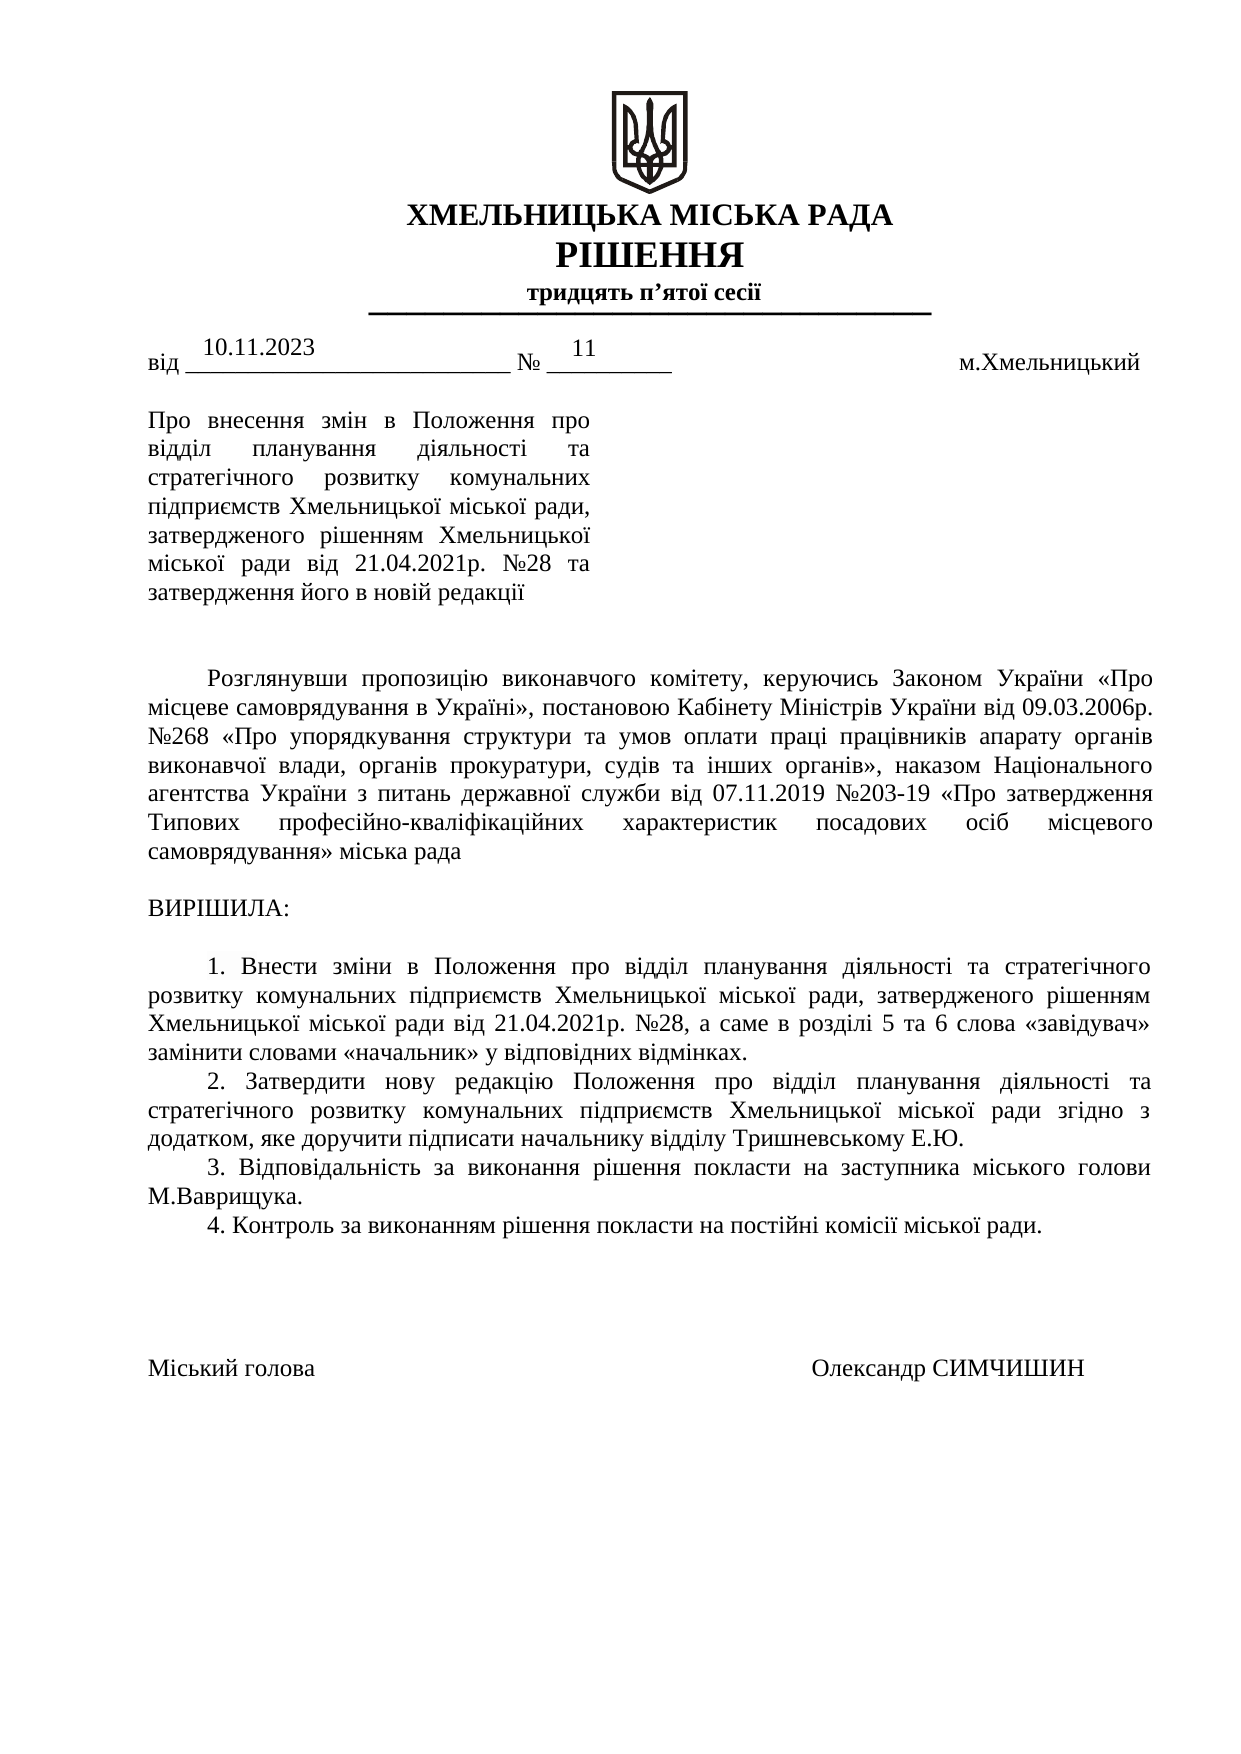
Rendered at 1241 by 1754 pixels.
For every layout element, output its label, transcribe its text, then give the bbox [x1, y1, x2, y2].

text ______________________________ [148, 275, 1152, 318]
text від __________________________ № __________ м.Хмельницький [148, 347, 1152, 376]
text ВИРІШИЛА: [148, 893, 1152, 922]
text Розглянувши пропозицію виконавчого комітету, керуючись Законом України «Про місцеве самоврядування в Україні», постановою Кабінету Міністрів України від 09.03.2006р. №268 «Про упорядкування структури та умов оплати праці працівників апарату органів виконавчої влади, органів прокуратури, судів та інших органів», наказом Національного агентства України з питань державної служби від 07.11.2019 №203-19 «Про затвердження Типових професійно-кваліфікаційних характеристик посадових осіб місцевого самоврядування» міська рада [148, 663, 1154, 721]
text 4. Контроль за виконанням рішення покласти на постійні комісії міської ради. [148, 1210, 1152, 1238]
text 2. Затвердити нову редакцію Положення про відділ планування діяльності та стратегічного розвитку комунальних підприємств Хмельницької міської ради згідно з додатком, яке доручити підписати начальнику відділу Тришневському Е.Ю. [148, 1066, 1152, 1152]
text 3. Відповідальність за виконання рішення покласти на заступника міського голови М.Ваврищука. [148, 1152, 1152, 1210]
text РІШЕННЯ [148, 232, 1152, 275]
text 1. Внести зміни в Положення про відділ планування діяльності та стратегічного розвитку комунальних підприємств Хмельницької міської ради, затвердженого рішенням Хмельницької міської ради від 21.04.2021р. №28, а саме в розділі 5 та 6 слова «завідувач» замінити словами «начальник» у відповідних відмінках. [148, 951, 1152, 1066]
text ХМЕЛЬНИЦЬКА МІСЬКА РАДА [148, 196, 1152, 232]
text Міський голова Олександр СИМЧИШИН [148, 1353, 1152, 1382]
text Про внесення змін в Положення про відділ планування діяльності та стратегічного розвитку комунальних підприємств Хмельницької міської ради, затвердженого рішенням Хмельницької міської ради від 21.04.2021р. №28 та затвердження його в новій редакції [148, 405, 591, 606]
